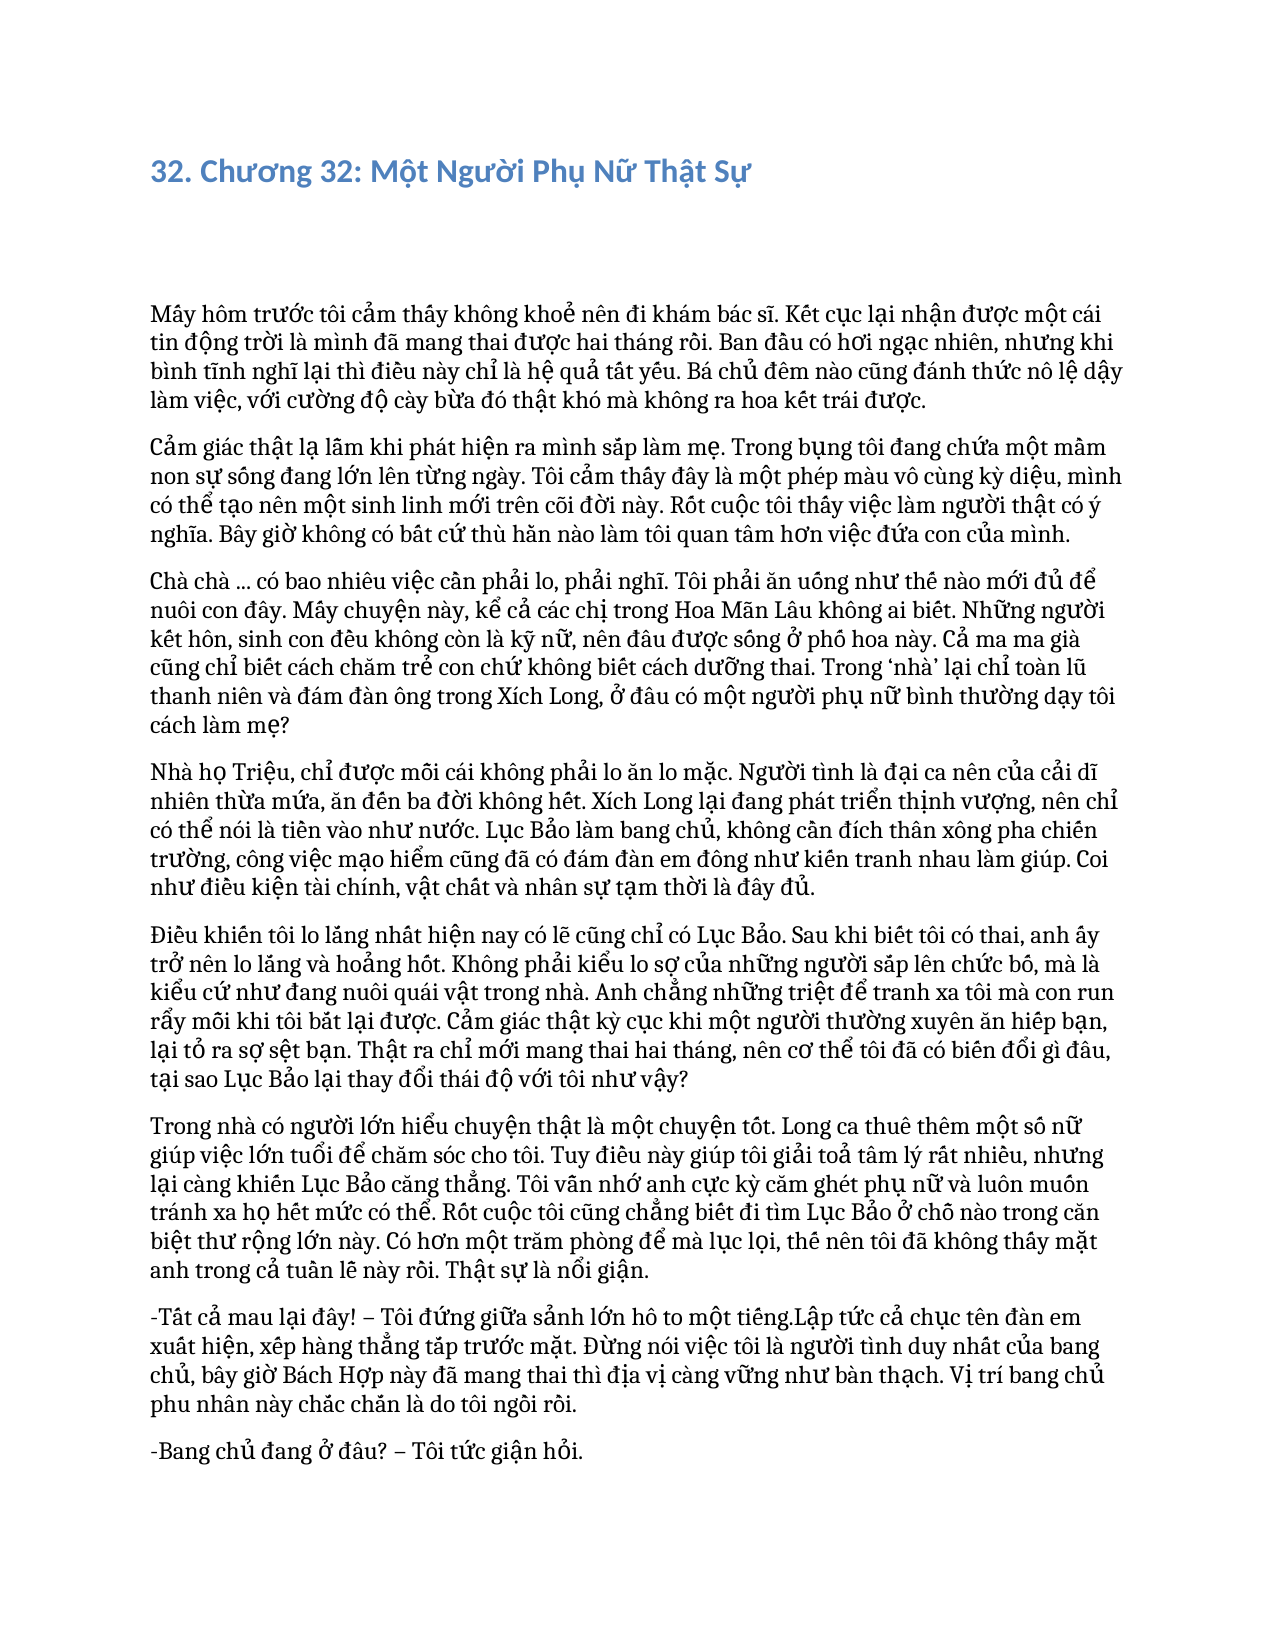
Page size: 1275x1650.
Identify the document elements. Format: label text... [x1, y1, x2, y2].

text Cảm giác thật lạ lẫm khi phát hiện ra mình sắp làm mẹ. Trong bụng tôi đang chứa một mầm non sự sống đang lớn lên từng ngày. Tôi cảm thấy đây là một phép màu vô cùng kỳ diệu, mình có thể tạo nên một sinh linh mới trên cõi đời này. Rốt cuộc tôi thấy việc làm người thật có ý nghĩa. Bây giờ không có bất cứ thù hằn nào làm tôi quan tâm hơn việc đứa con của mình. [150, 433, 1125, 548]
text Chà chà ... có bao nhiêu việc cần phải lo, phải nghĩ. Tôi phải ăn uống như thế nào mới đủ để nuôi con đây. Mấy chuyện này, kể cả các chị trong Hoa Mãn Lâu không ai biết. Những người kết hôn, sinh con đều không còn là kỹ nữ, nên đâu được sống ở phố hoa này. Cả ma ma già cũng chỉ biết cách chăm trẻ con chứ không biết cách dưỡng thai. Trong ‘nhà’ lại chỉ toàn lũ thanh niên và đám đàn ông trong Xích Long, ở đâu có một người phụ nữ bình thường dạy tôi cách làm mẹ? [150, 567, 1125, 739]
subtitle 32. Chương 32: Một Người Phụ Nữ Thật Sự [150, 150, 1125, 191]
text Mấy hôm trước tôi cảm thấy không khoẻ nên đi khám bác sĩ. Kết cục lại nhận được một cái tin động trời là mình đã mang thai được hai tháng rồi. Ban đầu có hơi ngạc nhiên, nhưng khi bình tĩnh nghĩ lại thì điều này chỉ là hệ quả tất yếu. Bá chủ đêm nào cũng đánh thức nô lệ dậy làm việc, với cường độ cày bừa đó thật khó mà không ra hoa kết trái được. [150, 299, 1125, 414]
text Nhà họ Triệu, chỉ được mỗi cái không phải lo ăn lo mặc. Người tình là đại ca nên của cải dĩ nhiên thừa mứa, ăn đến ba đời không hết. Xích Long lại đang phát triển thịnh vượng, nên chỉ có thể nói là tiền vào như nước. Lục Bảo làm bang chủ, không cần đích thân xông pha chiến trường, công việc mạo hiểm cũng đã có đám đàn em đông như kiến tranh nhau làm giúp. Coi như điều kiện tài chính, vật chất và nhân sự tạm thời là đây đủ. [150, 758, 1125, 902]
text -Bang chủ đang ở đâu? – Tôi tức giận hỏi. [150, 1437, 1125, 1466]
text -Tất cả mau lại đây! – Tôi đứng giữa sảnh lớn hô to một tiếng.Lập tức cả chục tên đàn em xuất hiện, xếp hàng thẳng tắp trước mặt. Đừng nói việc tôi là người tình duy nhất của bang chủ, bây giờ Bách Hợp này đã mang thai thì địa vị càng vững như bàn thạch. Vị trí bang chủ phu nhân này chắc chắn là do tôi ngồi rồi. [150, 1303, 1125, 1418]
text Trong nhà có người lớn hiểu chuyện thật là một chuyện tốt. Long ca thuê thêm một số nữ giúp việc lớn tuổi để chăm sóc cho tôi. Tuy điều này giúp tôi giải toả tâm lý rất nhiều, nhưng lại càng khiến Lục Bảo căng thẳng. Tôi vẫn nhớ anh cực kỳ căm ghét phụ nữ và luôn muốn tránh xa họ hết mức có thể. Rốt cuộc tôi cũng chẳng biết đi tìm Lục Bảo ở chỗ nào trong căn biệt thư rộng lớn này. Có hơn một trăm phòng để mà lục lọi, thế nên tôi đã không thấy mặt anh trong cả tuần lễ này rồi. Thật sự là nổi giận. [150, 1112, 1125, 1284]
text Điều khiến tôi lo lắng nhất hiện nay có lẽ cũng chỉ có Lục Bảo. Sau khi biết tôi có thai, anh ấy trở nên lo lắng và hoảng hốt. Không phải kiểu lo sợ của những người sắp lên chức bố, mà là kiểu cứ như đang nuôi quái vật trong nhà. Anh chẳng những triệt để tranh xa tôi mà con run rẩy mỗi khi tôi bắt lại được. Cảm giác thật kỳ cục khi một người thường xuyên ăn hiếp bạn, lại tỏ ra sợ sệt bạn. Thật ra chỉ mới mang thai hai tháng, nên cơ thể tôi đã có biến đổi gì đâu, tại sao Lục Bảo lại thay đổi thái độ với tôi như vậy? [150, 921, 1125, 1093]
